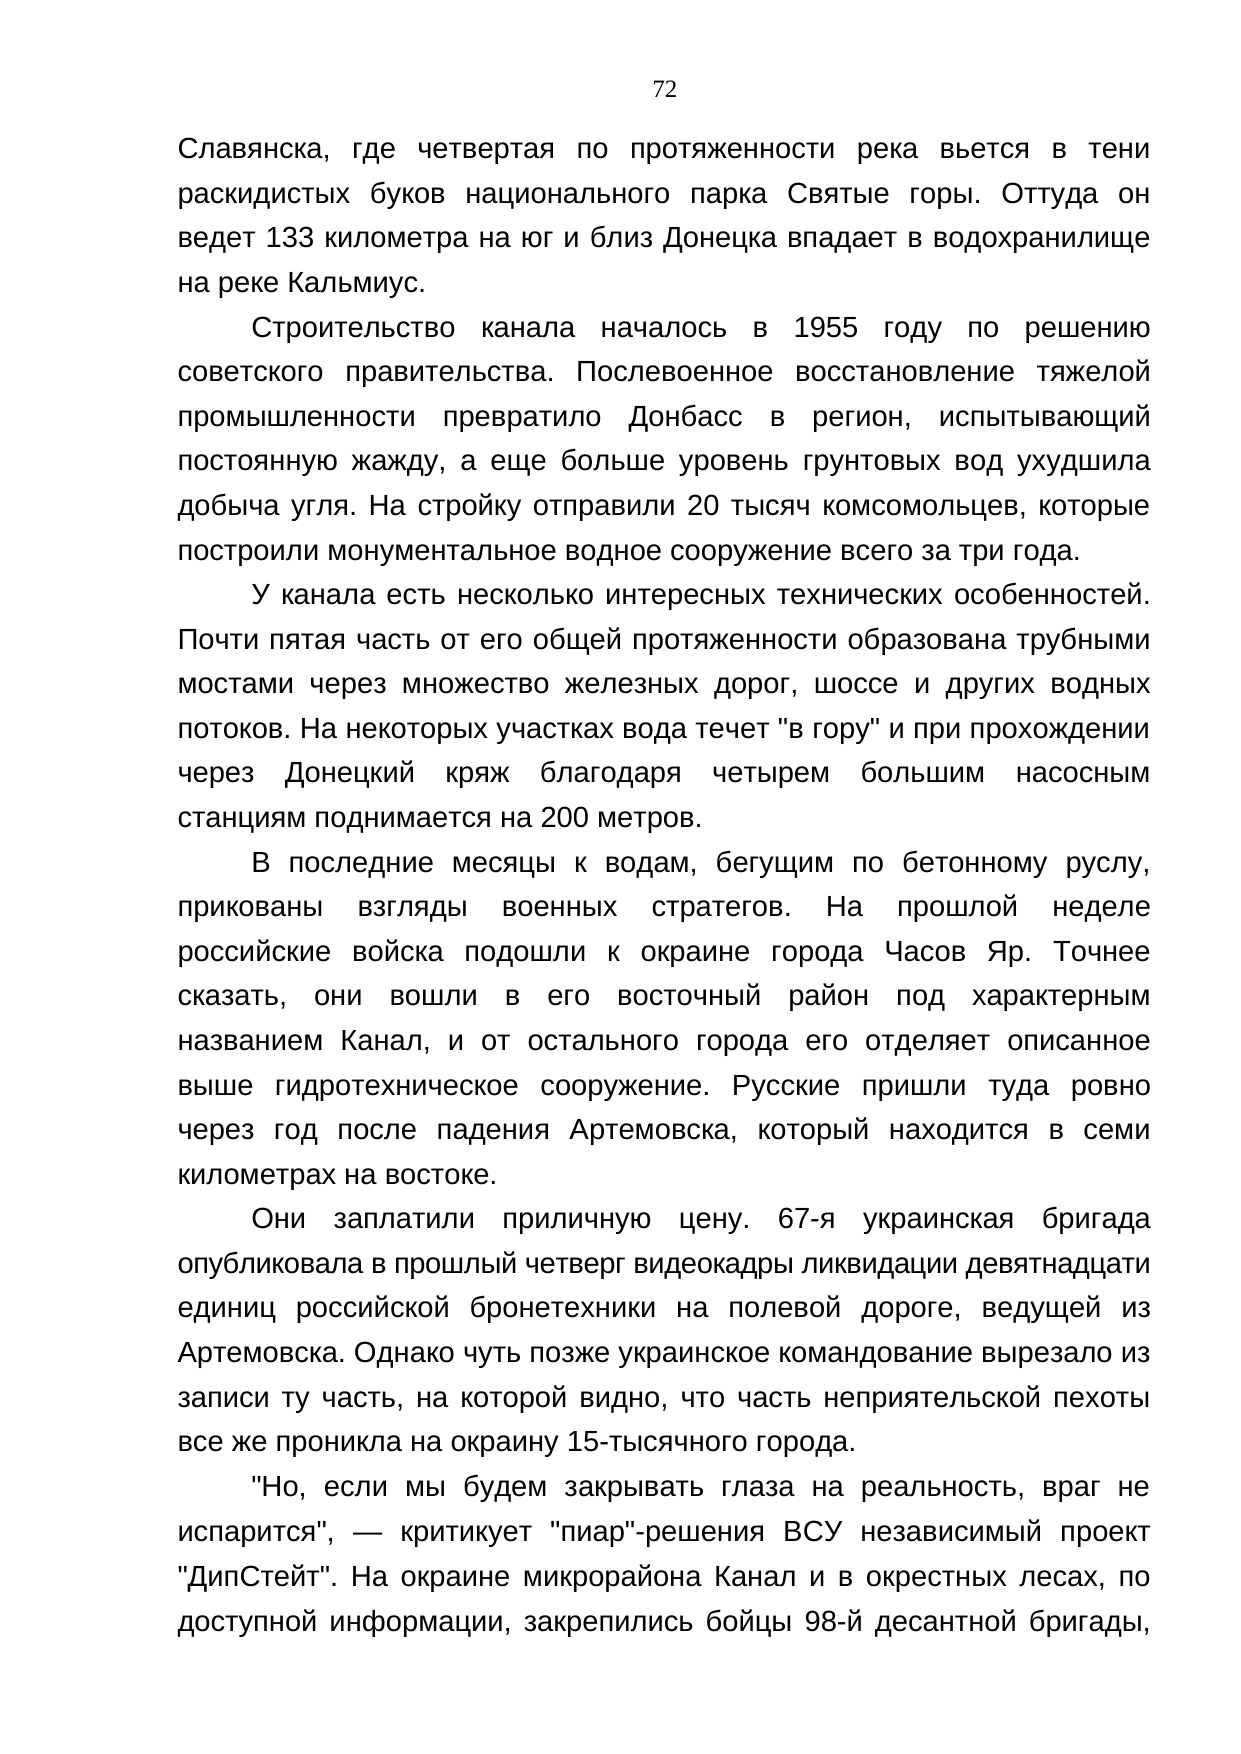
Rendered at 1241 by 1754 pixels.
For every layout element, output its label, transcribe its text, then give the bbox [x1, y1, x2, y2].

text Они заплатили приличную цену. 67-я украинская бригада опубликовала в прошлый четверг видеокадры ликвидации девятнадцати единиц российской бронетехники на полевой дороге, ведущей из Артемовска. Однако чуть позже украинское командование вырезало из записи ту часть, на которой видно, что часть неприятельской пехоты все же проникла на окраину 15-тысячного города. [177, 1201, 1152, 1458]
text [177, 1469, 1152, 1638]
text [177, 131, 1152, 298]
text В последние месяцы к водам, бегущим по бетонному руслу, прикованы взгляды военных стратегов. На прошлой неделе российские войска подошли к окраине города Часов Яр. Точнее сказать, они вошли в его восточный район под характерным названием Канал, и от остального города его отделяет описанное выше гидротехническое сооружение. Русские пришли туда ровно через год после падения Артемовска, который находится в семи километрах на востоке. [177, 844, 1152, 1190]
text Строительство канала началось в 1955 году по решению советского правительства. Послевоенное восстановление тяжелой промышленности превратило Донбасс в регион, испытывающий постоянную жажду, а еще больше уровень грунтовых вод ухудшила добыча угля. На стройку отправили 20 тысяч комсомольцев, которые построили монументальное водное сооружение всего за три года. [177, 309, 1152, 566]
text У канала есть несколько интересных технических особенностей. Почти пятая часть от его общей протяженности образована трубными мостами через множество железных дорог, шоссе и других водных потоков. На некоторых участках вода течет "в гору" и при прохождении через Донецкий кряж благодаря четырем большим насосным станциям поднимается на 200 метров. [177, 577, 1152, 833]
